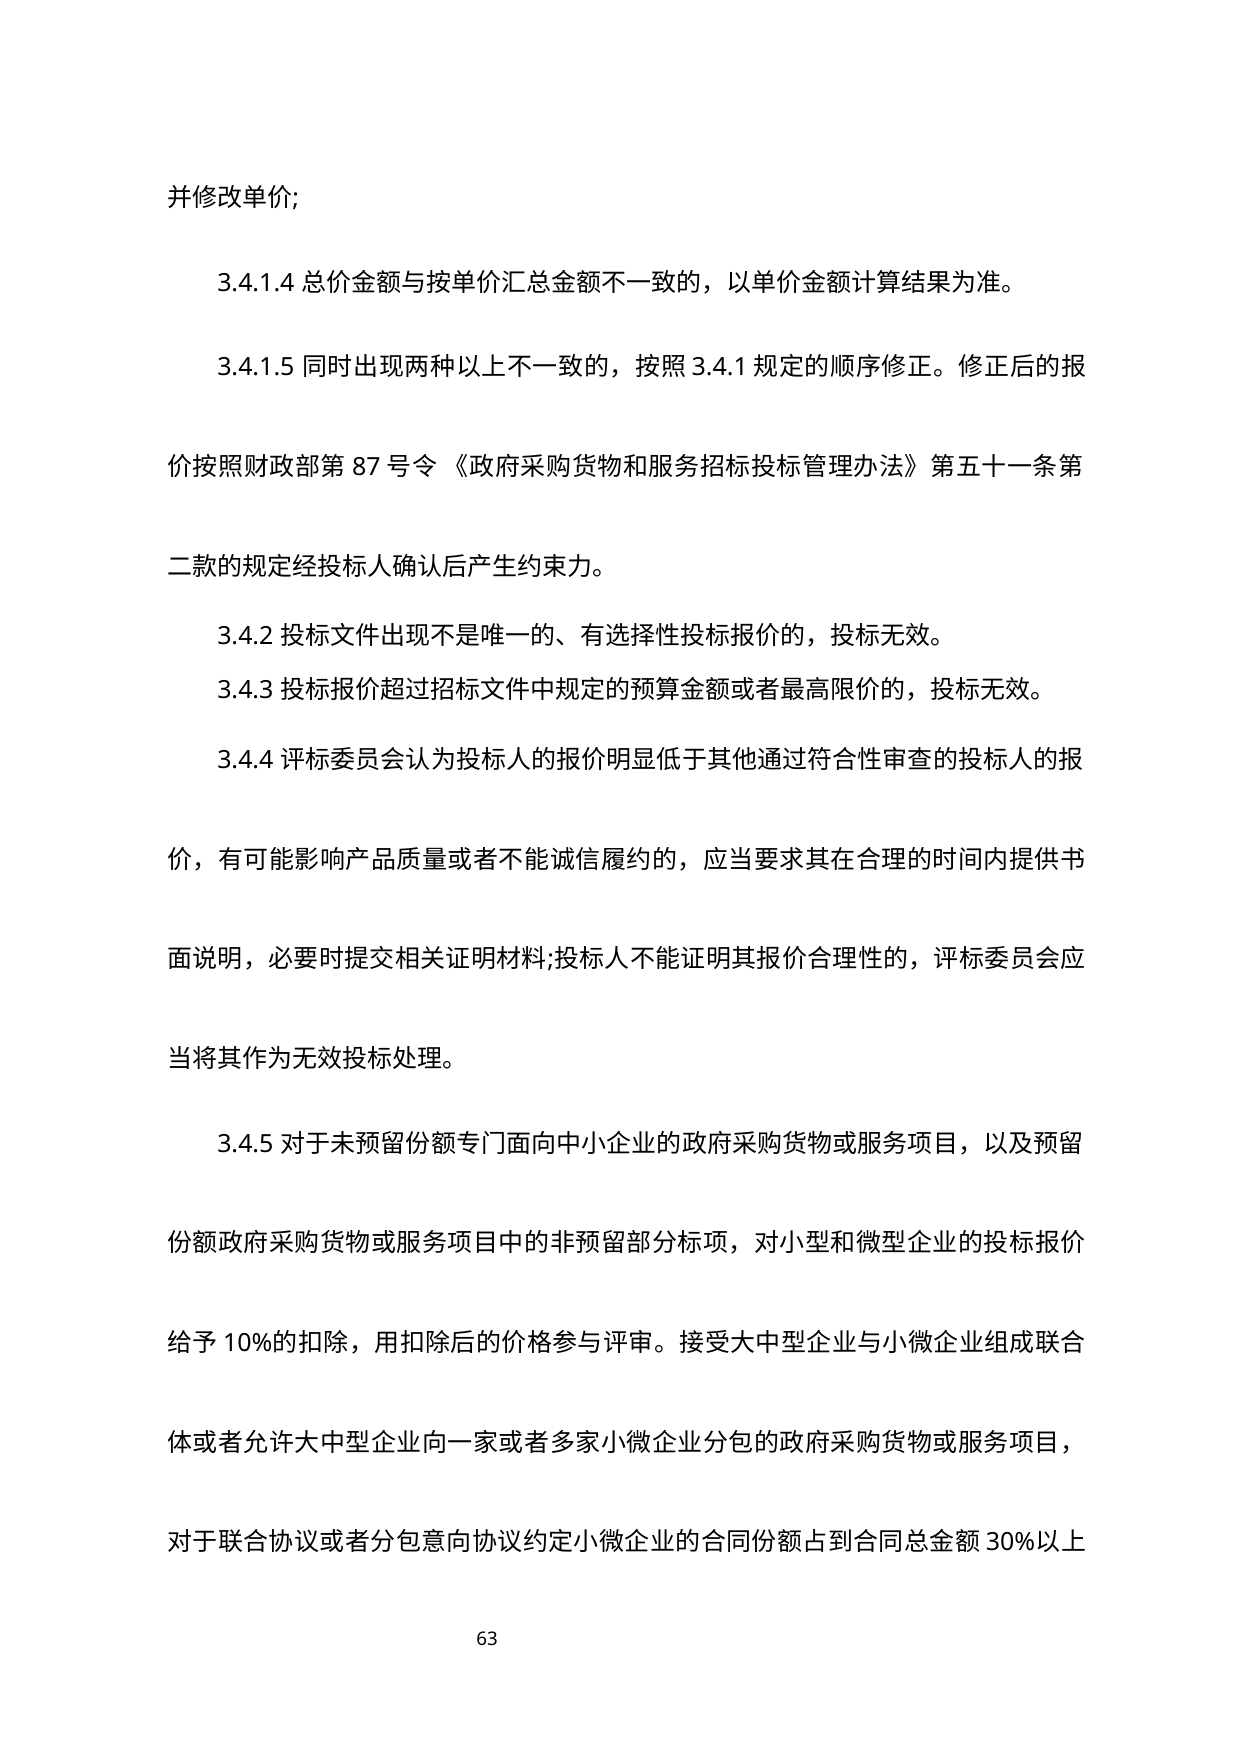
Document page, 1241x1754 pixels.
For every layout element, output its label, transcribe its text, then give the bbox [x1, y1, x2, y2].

text 3.4.4 评标委员会认为投标人的报价明显低于其他通过符合性审查的投标人的报价，有可能影响产品质量或者不能诚信履约的，应当要求其在合理的时间内提供书面说明，必要时提交相关证明材料;投标人不能证明其报价合理性的，评标委员会应当将其作为无效投标处理。 [167, 724, 1086, 1090]
text 3.4.3 投标报价超过招标文件中规定的预算金额或者最高限价的，投标无效。 [167, 670, 1086, 706]
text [167, 1108, 1086, 1573]
text 3.4.1.5 同时出现两种以上不一致的，按照3.4.1规定的顺序修正。修正后的报价按照财政部第87号令 《政府采购货物和服务招标投标管理办法》第五十一条第二款的规定经投标人确认后产生约束力。 [167, 332, 1086, 597]
text 3.4.1.4 总价金额与按单价汇总金额不一致的，以单价金额计算结果为准。 [167, 247, 1086, 313]
text 3.4.2 投标文件出现不是唯一的、有选择性投标报价的，投标无效。 [167, 616, 1086, 652]
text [167, 162, 1086, 229]
